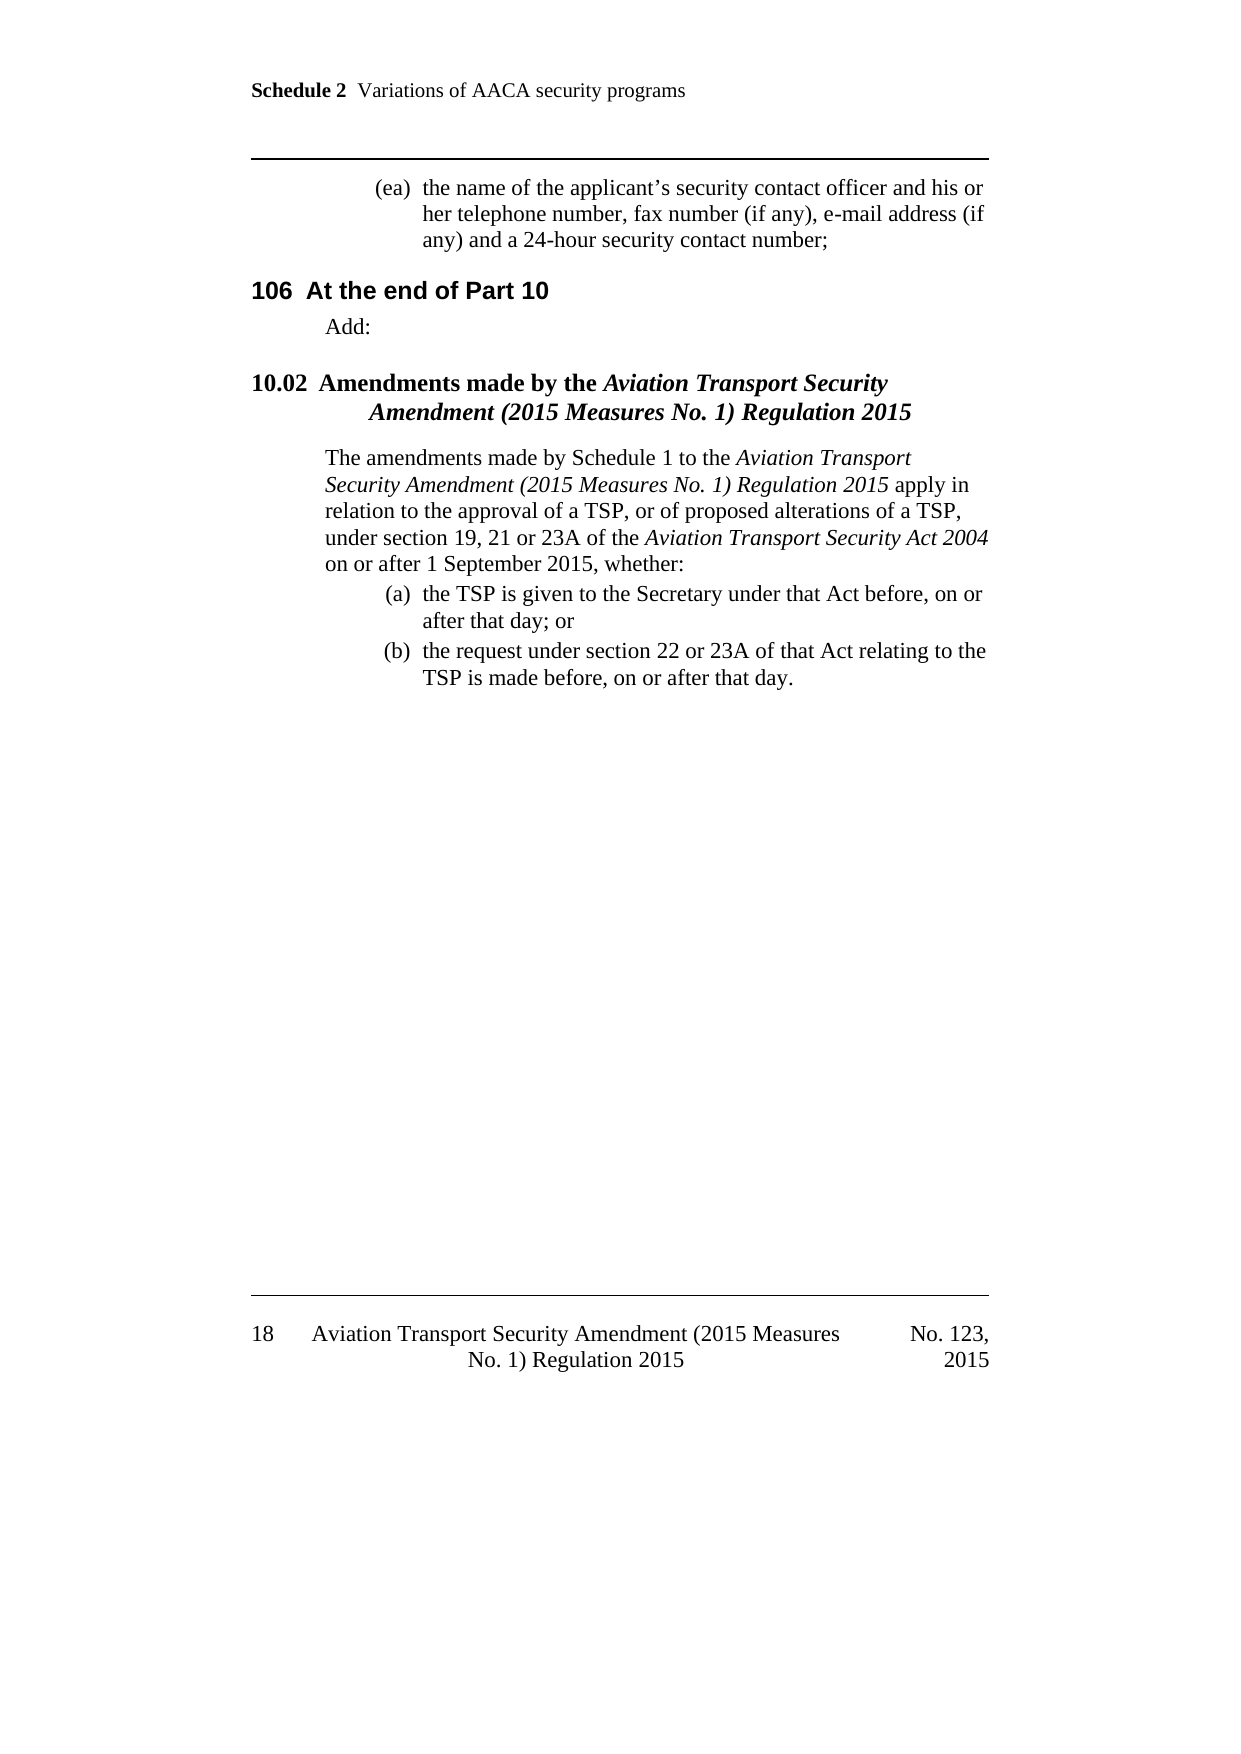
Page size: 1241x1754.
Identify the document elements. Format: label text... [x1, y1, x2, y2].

text (b) the request under section 22 or 23A of that Act relating to the TSP is made before, on or after that day. [251, 637, 989, 690]
text (ea) the name of the applicant’s security contact officer and his or her telephone number, fax number (if any), e-mail address (if any) and a 24-hour security contact number; [251, 174, 989, 253]
text 106 At the end of Part 10 [251, 276, 989, 304]
text (a) the TSP is given to the Secretary under that Act before, on or after that day; or [251, 580, 989, 633]
text 10.02 Amendments made by the Aviation Transport Security Amendment (2015 Measures No. 1) Regulation 2015 [251, 368, 989, 426]
text Add: [325, 313, 989, 339]
text The amendments made by Schedule 1 to the Aviation Transport Security Amendment (2015 Measures No. 1) Regulation 2015 apply in relation to the approval of a TSP, or of proposed alterations of a TSP, under section 19, 21 or 23A of the Aviation Transport Security Act 2004 on or after 1 September 2015, whether: [251, 444, 989, 576]
